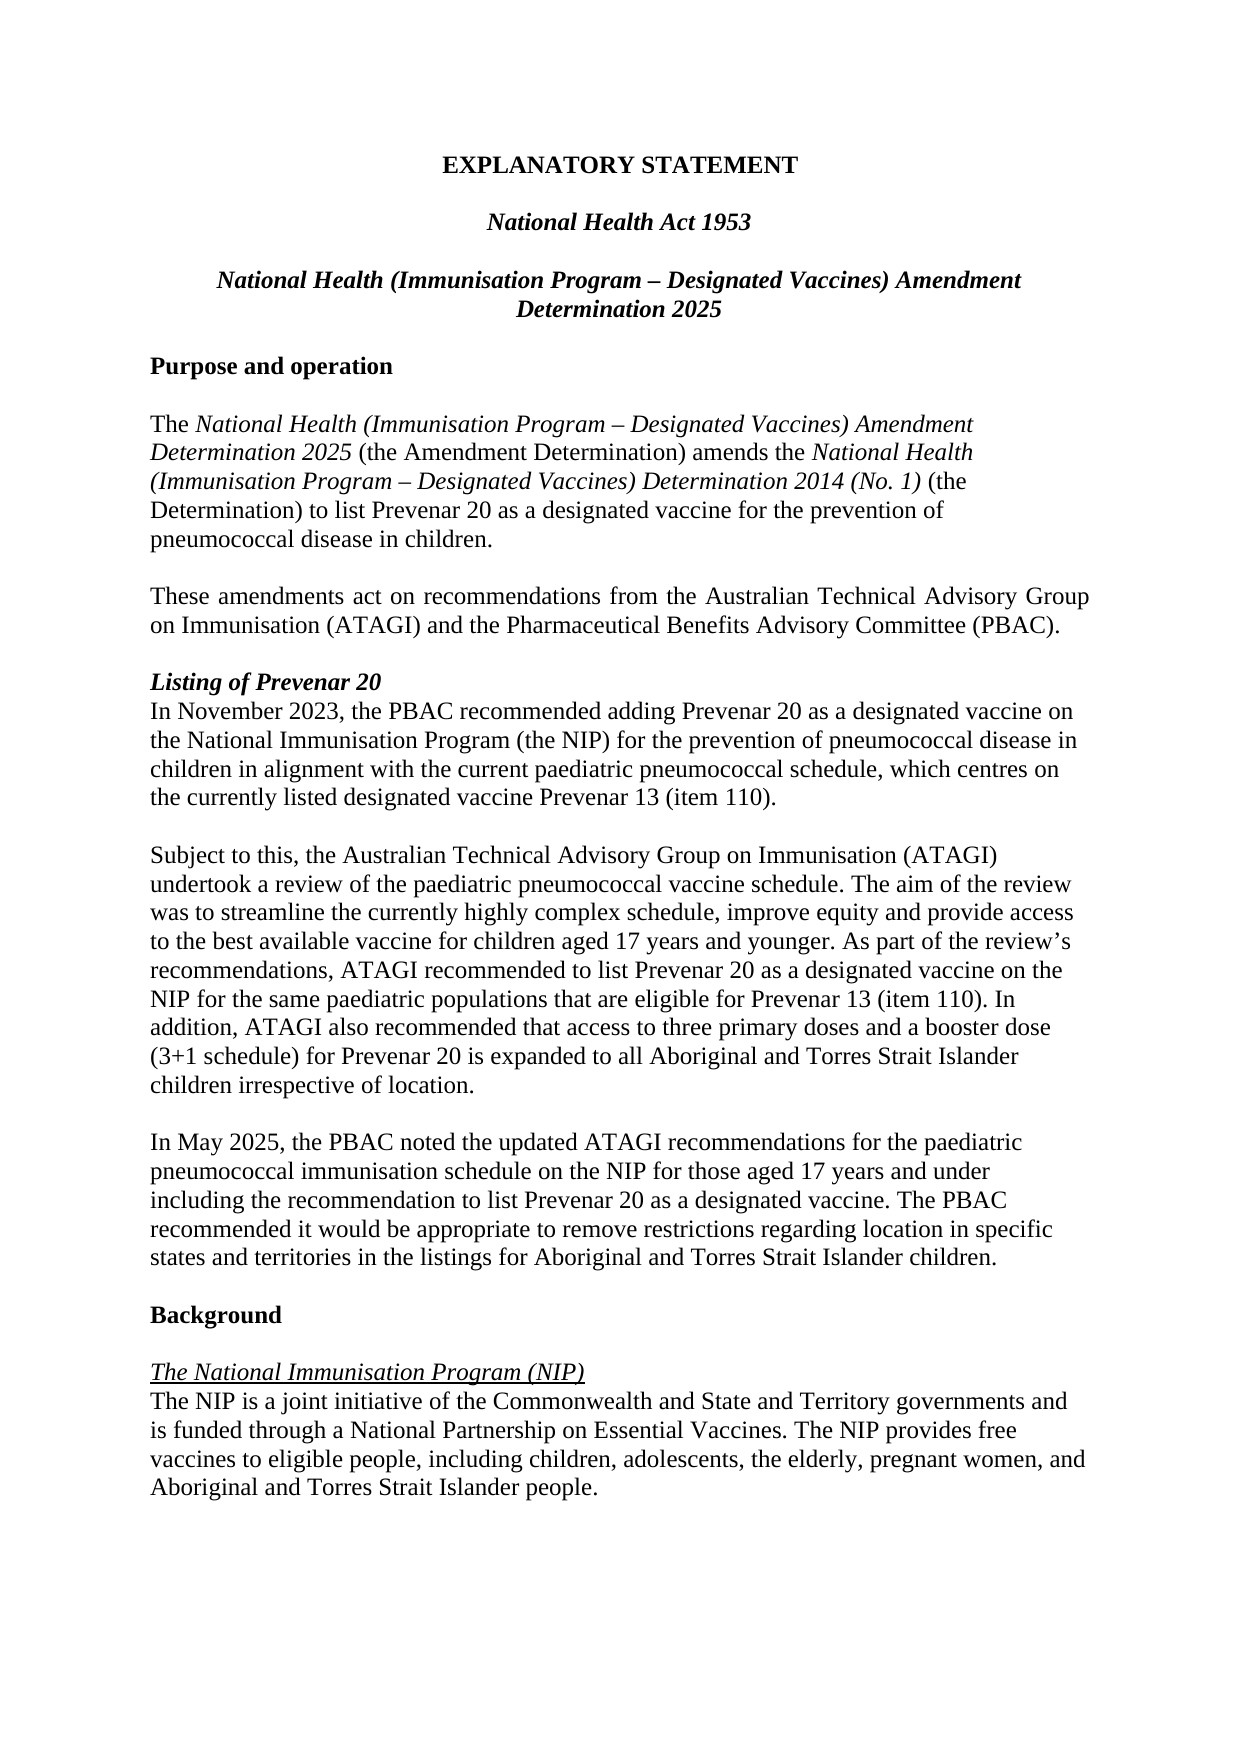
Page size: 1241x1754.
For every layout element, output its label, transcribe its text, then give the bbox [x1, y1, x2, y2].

text National Health (Immunisation Program – Designated Vaccines) Amendment Determination 2025 [150, 265, 1090, 322]
text EXPLANATORY STATEMENT [150, 150, 1090, 179]
text Background [150, 1300, 1090, 1329]
text In November 2023, the PBAC recommended adding Prevenar 20 as a designated vaccine on the National Immunisation Program (the NIP) for the prevention of pneumococcal disease in children in alignment with the current paediatric pneumococcal schedule, which centres on the currently listed designated vaccine Prevenar 13 (item 110). [150, 696, 1090, 811]
text Listing of Prevenar 20 [150, 667, 1090, 696]
text National Health Act 1953 [150, 207, 1090, 236]
text The National Immunisation Program (NIP) [150, 1357, 1090, 1386]
text These amendments act on recommendations from the Australian Technical Advisory Group on Immunisation (ATAGI) and the Pharmaceutical Benefits Advisory Committee (PBAC). [150, 581, 1090, 639]
text The NIP is a joint initiative of the Commonwealth and State and Territory governments and is funded through a National Partnership on Essential Vaccines. The NIP provides free vaccines to eligible people, including children, adolescents, the elderly, pregnant women, and Aboriginal and Torres Strait Islander people. [150, 1386, 1090, 1501]
text Subject to this, the Australian Technical Advisory Group on Immunisation (ATAGI) undertook a review of the paediatric pneumococcal vaccine schedule. The aim of the review was to streamline the currently highly complex schedule, improve equity and provide access to the best available vaccine for children aged 17 years and younger. As part of the review’s recommendations, ATAGI recommended to list Prevenar 20 as a designated vaccine on the NIP for the same paediatric populations that are eligible for Prevenar 13 (item 110). In addition, ATAGI also recommended that access to three primary doses and a booster dose (3+1 schedule) for Prevenar 20 is expanded to all Aboriginal and Torres Strait Islander children irrespective of location. [150, 840, 1090, 1099]
text Purpose and operation [150, 351, 1090, 380]
text The National Health (Immunisation Program – Designated Vaccines) Amendment Determination 2025 (the Amendment Determination) amends the National Health (Immunisation Program – Designated Vaccines) Determination 2014 (No. 1) (the Determination) to list Prevenar 20 as a designated vaccine for the prevention of pneumococcal disease in children. [150, 409, 1090, 552]
text In May 2025, the PBAC noted the updated ATAGI recommendations for the paediatric pneumococcal immunisation schedule on the NIP for those aged 17 years and under including the recommendation to list Prevenar 20 as a designated vaccine. The PBAC recommended it would be appropriate to remove restrictions regarding location in specific states and territories in the listings for Aboriginal and Torres Strait Islander children. [150, 1127, 1090, 1271]
